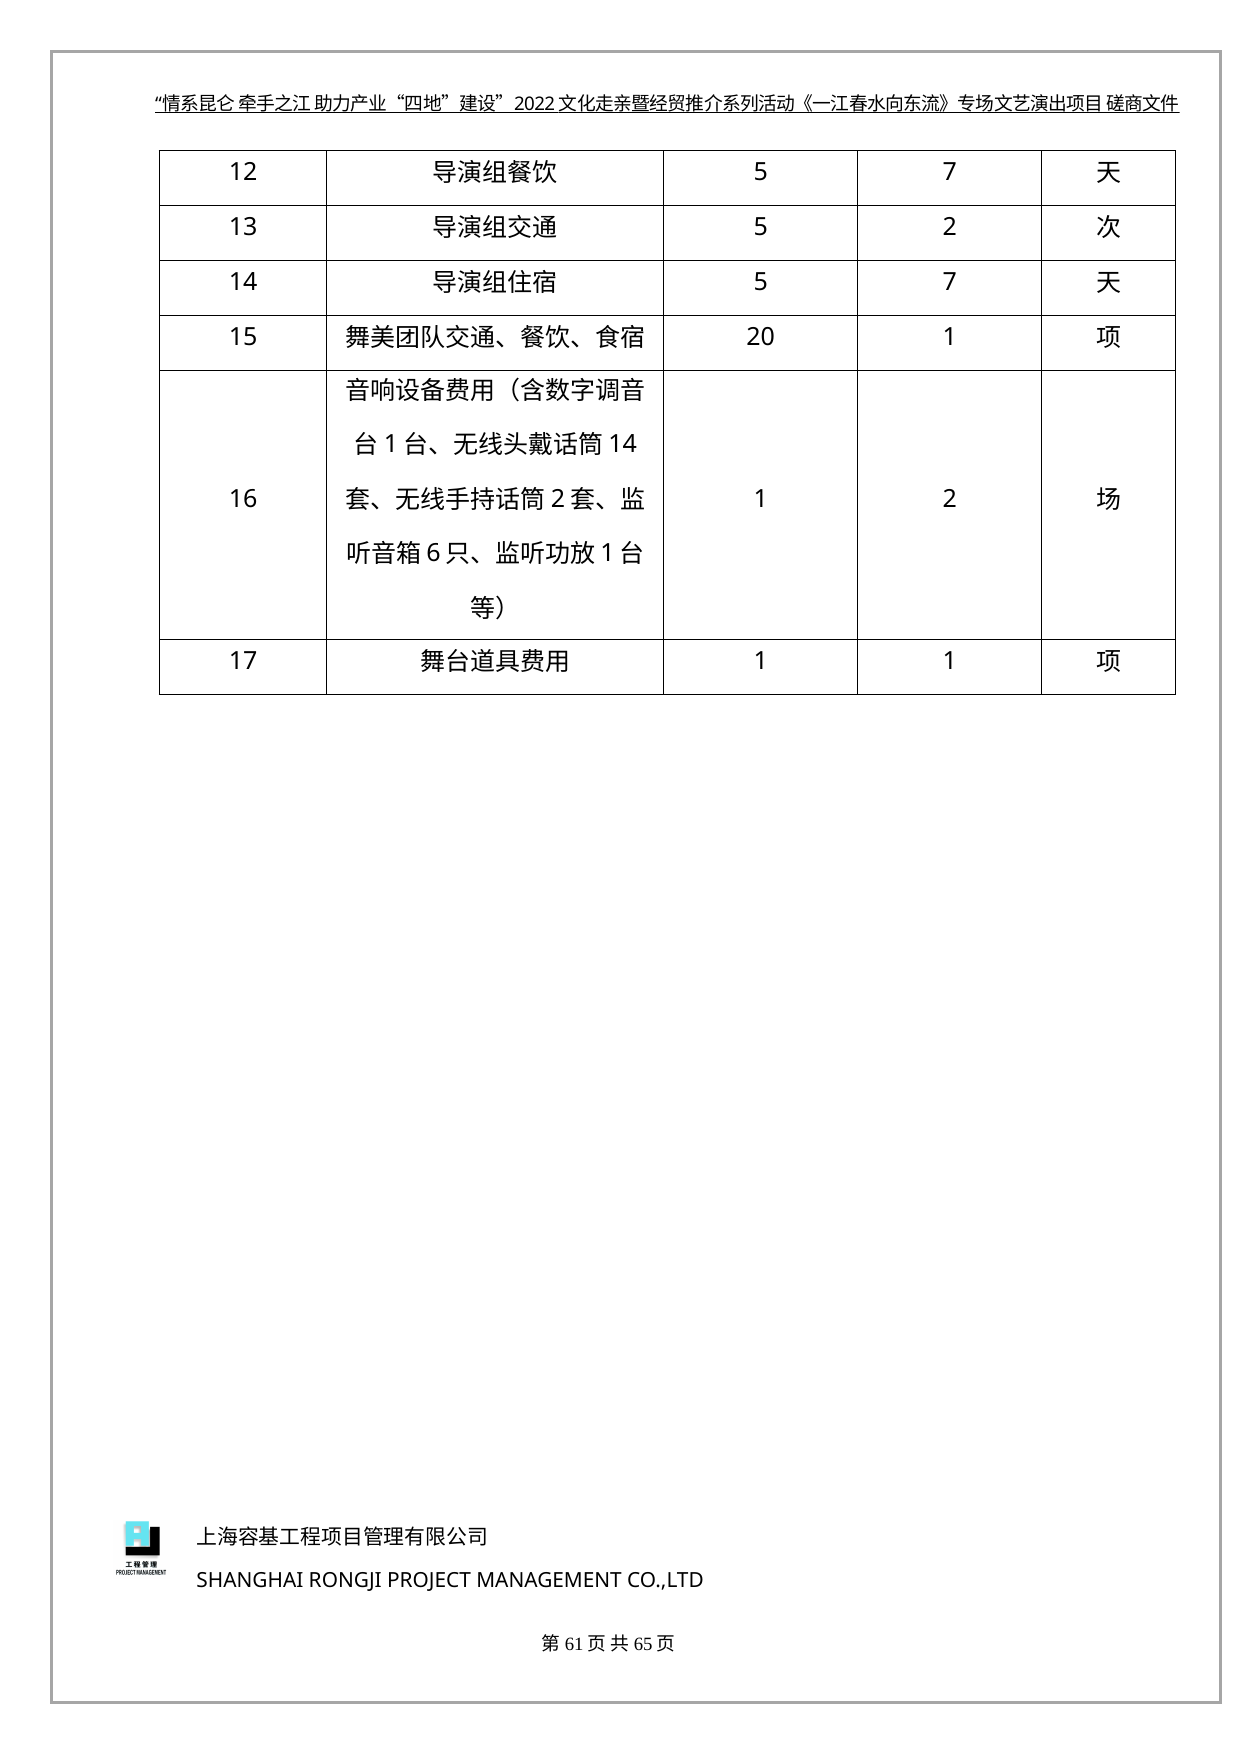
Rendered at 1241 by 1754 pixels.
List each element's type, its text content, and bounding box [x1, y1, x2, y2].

table_cell 1 [664, 371, 857, 639]
table_cell 导演组交通 [327, 206, 663, 260]
table_cell 17 [160, 640, 326, 693]
table_cell 20 [664, 316, 857, 369]
table_cell 场 [1042, 371, 1175, 639]
table_cell 2 [858, 206, 1041, 260]
table_cell 导演组餐饮 [327, 151, 663, 205]
table_cell 项 [1042, 316, 1175, 369]
table_cell 15 [160, 316, 326, 369]
table_cell 16 [160, 371, 326, 639]
picture [112, 1520, 170, 1579]
table_cell 1 [664, 640, 857, 693]
table_cell 2 [858, 371, 1041, 639]
table_cell 天 [1042, 261, 1175, 315]
table_cell 1 [858, 640, 1041, 693]
table_cell 5 [664, 151, 857, 205]
table_cell 7 [858, 261, 1041, 315]
table_cell 导演组住宿 [327, 261, 663, 315]
table_cell 7 [858, 151, 1041, 205]
table_cell 次 [1042, 206, 1175, 260]
table_cell 13 [160, 206, 326, 260]
table_cell 舞美团队交通、餐饮、食宿 [327, 316, 663, 369]
table_cell 5 [664, 261, 857, 315]
table_cell 5 [664, 206, 857, 260]
table_cell 1 [858, 316, 1041, 369]
table_cell 音响设备费用（含数字调音台1台、无线头戴话筒14套、无线手持话筒2套、监听音箱6只、监听功放1台等） [327, 371, 663, 639]
table_cell 12 [160, 151, 326, 205]
table_cell 项 [1042, 640, 1175, 693]
table_cell 天 [1042, 151, 1175, 205]
table_cell 14 [160, 261, 326, 315]
table_cell 舞台道具费用 [327, 640, 663, 693]
